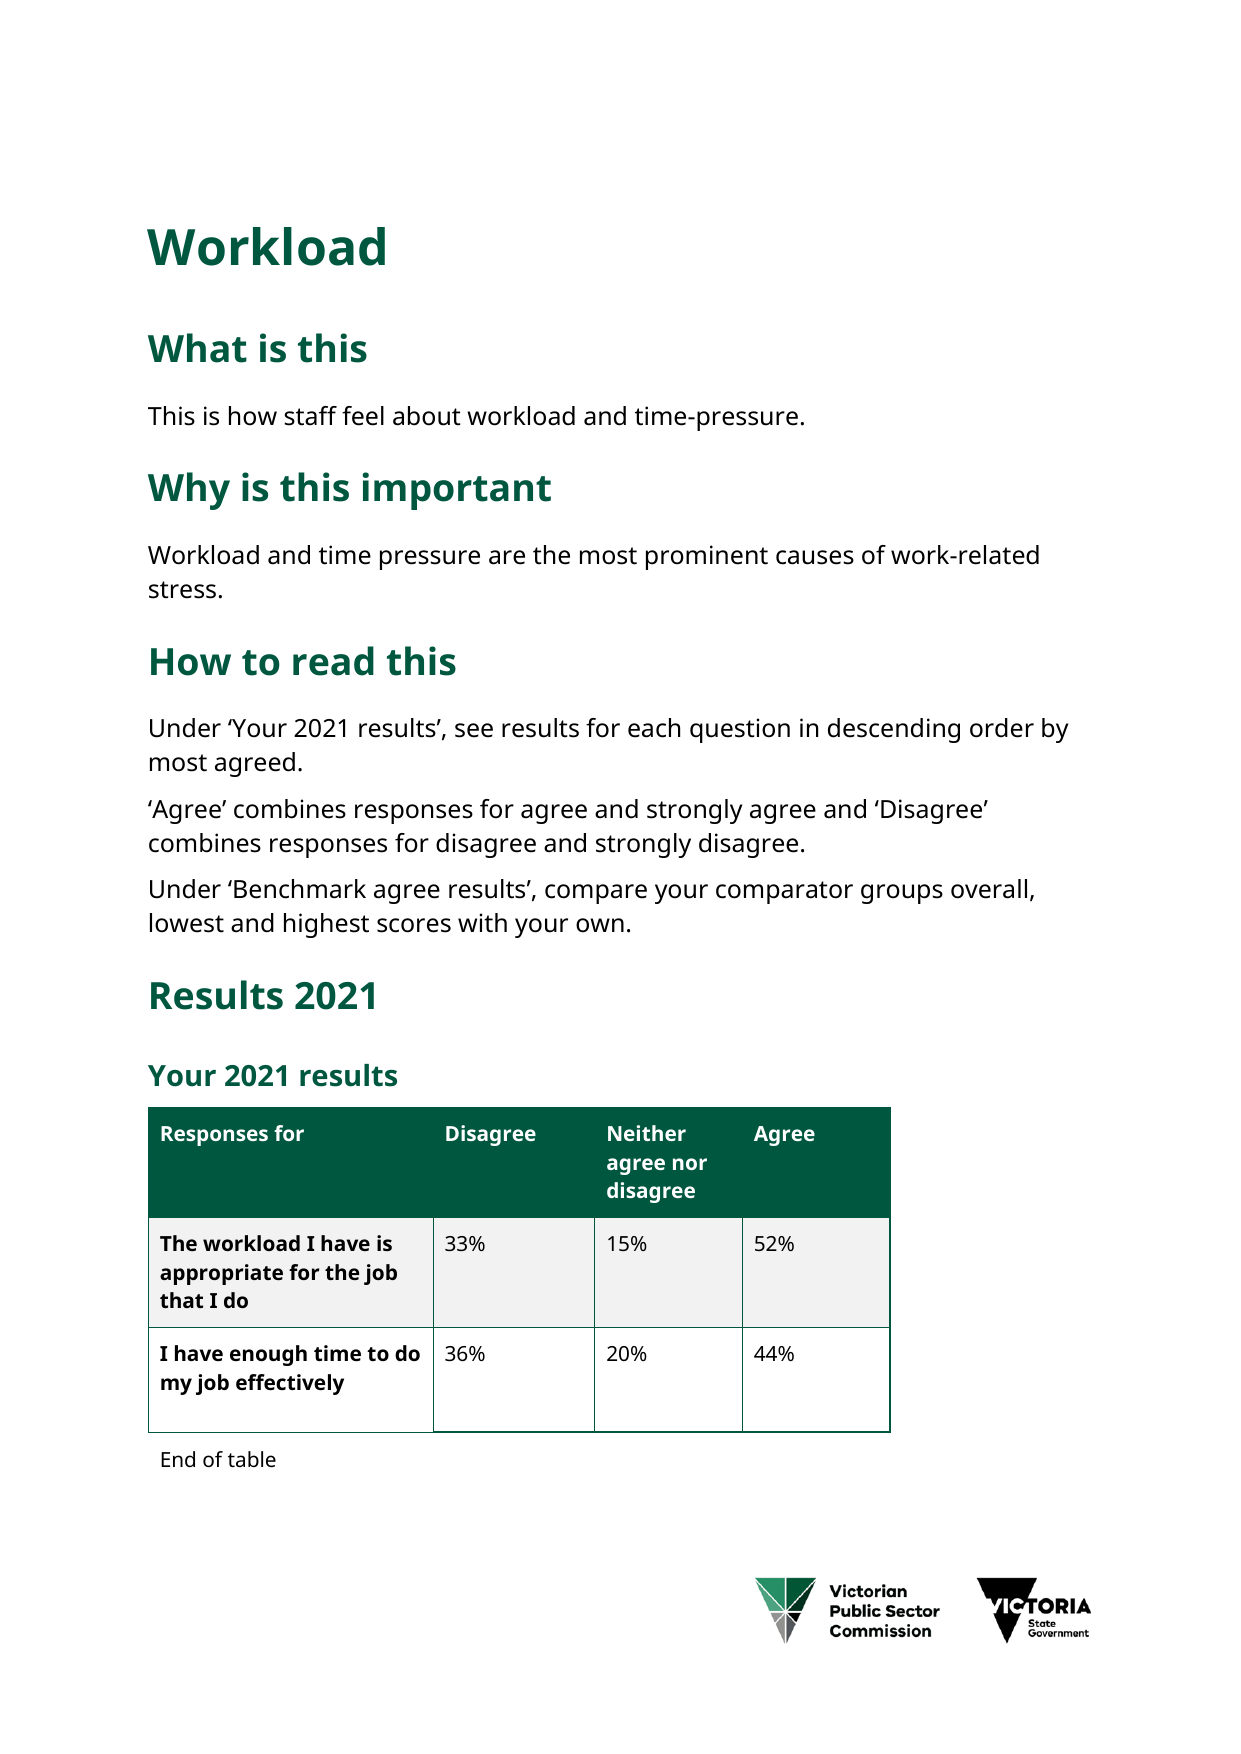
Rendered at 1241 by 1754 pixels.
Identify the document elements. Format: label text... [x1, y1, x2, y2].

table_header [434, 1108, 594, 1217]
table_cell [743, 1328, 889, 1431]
subtitle Your 2021 results [148, 1055, 1092, 1095]
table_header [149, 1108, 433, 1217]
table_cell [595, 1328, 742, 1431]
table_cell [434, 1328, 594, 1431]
subtitle Results 2021 [148, 969, 1092, 1020]
picture [754, 1577, 1093, 1645]
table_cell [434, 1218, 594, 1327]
subtitle Why is this important [148, 462, 1092, 513]
text This is how staff feel about workload and time-pressure. [148, 398, 1092, 433]
text Under ‘Your 2021 results’, see results for each question in descending order by most agreed. [148, 711, 1092, 779]
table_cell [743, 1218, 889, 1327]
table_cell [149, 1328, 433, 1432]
subtitle What is this [148, 323, 1092, 374]
text Under ‘Benchmark agree results’, compare your comparator groups overall, lowest and highest scores with your own. [148, 872, 1092, 940]
text Workload and time pressure are the most prominent causes of work-related stress. [148, 538, 1092, 606]
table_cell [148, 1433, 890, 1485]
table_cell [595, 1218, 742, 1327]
subtitle How to read this [148, 635, 1092, 686]
subtitle Workload [148, 212, 1092, 280]
text ‘Agree’ combines responses for agree and strongly agree and ‘Disagree’ combines responses for disagree and strongly disagree. [148, 791, 1092, 859]
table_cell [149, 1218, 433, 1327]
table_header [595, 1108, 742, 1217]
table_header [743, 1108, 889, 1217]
